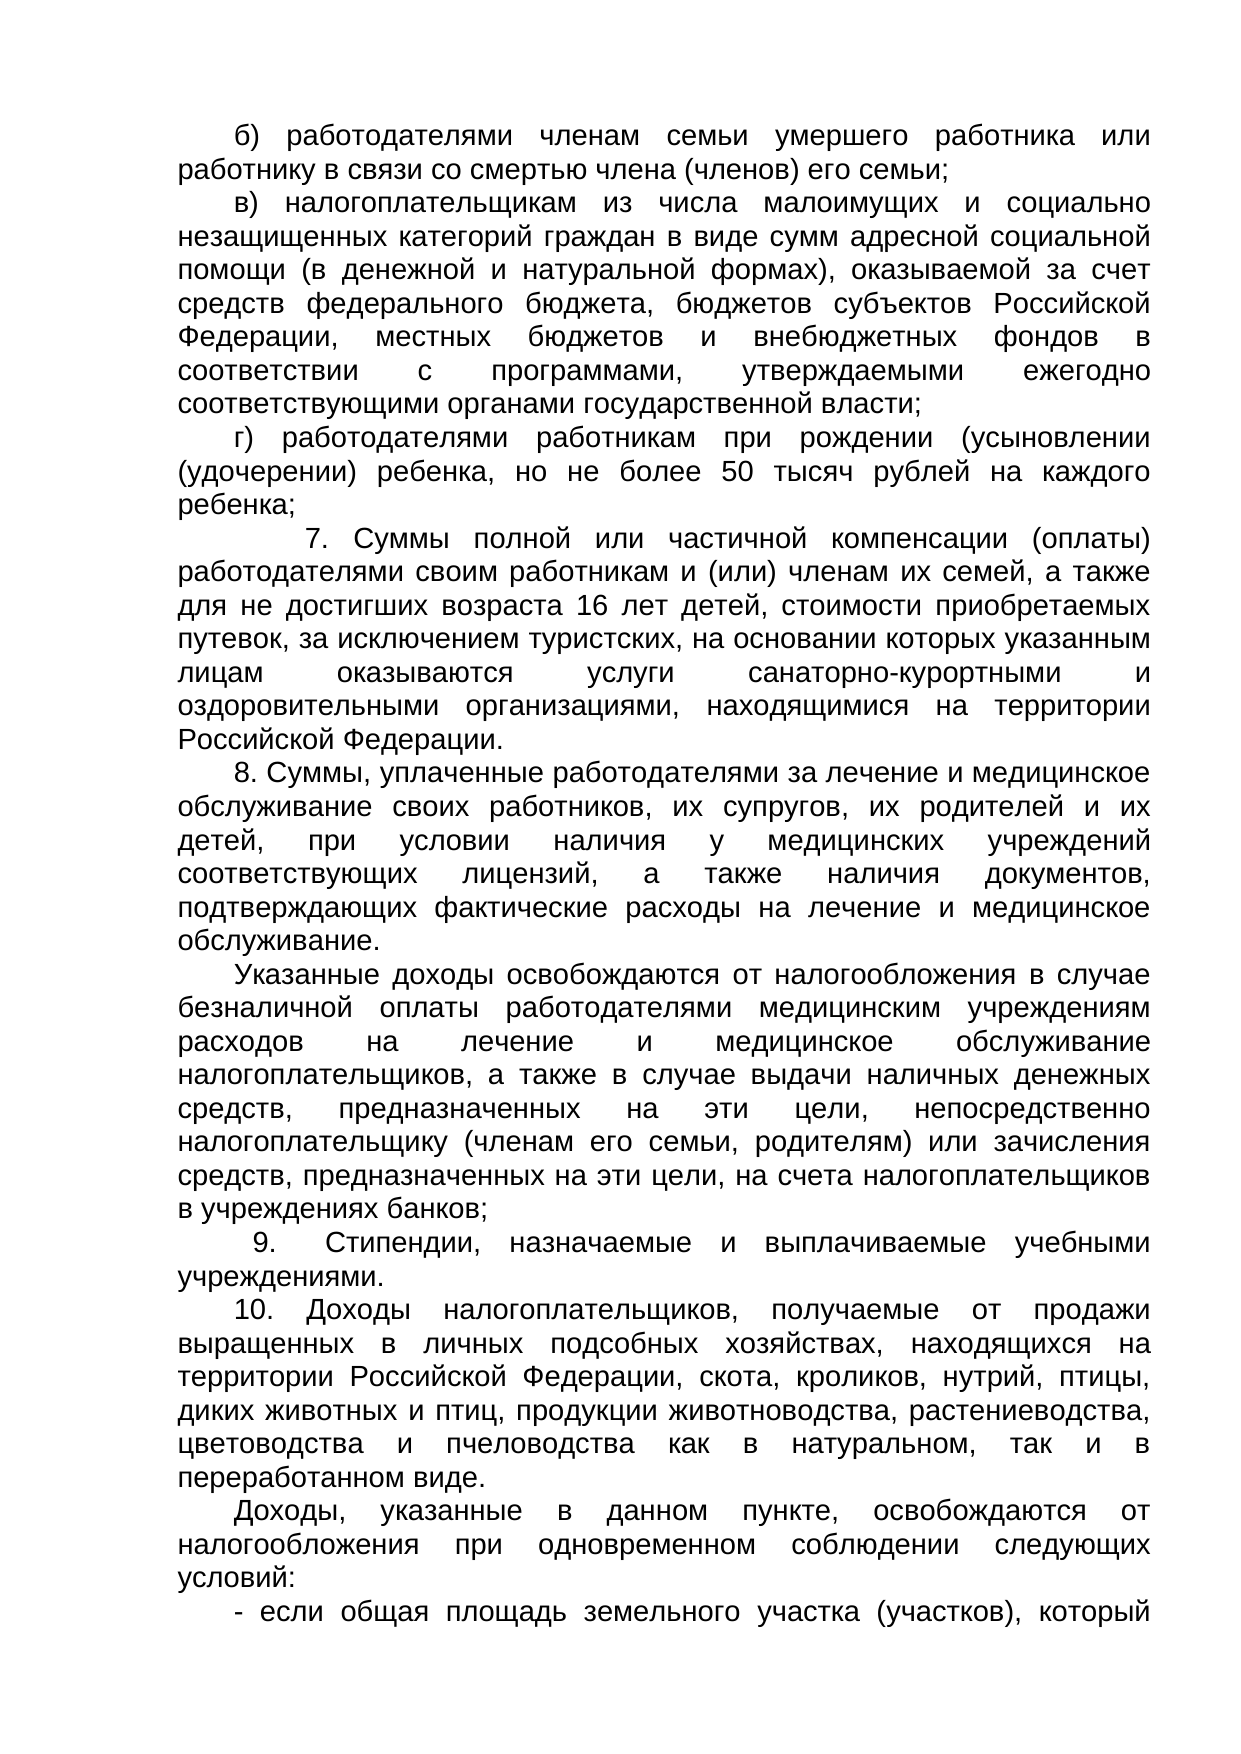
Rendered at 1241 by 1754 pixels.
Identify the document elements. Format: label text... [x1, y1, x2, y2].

text 8. Суммы, уплаченные работодателями за лечение и медицинское обслуживание своих работников, их супругов, их родителей и их детей, при условии наличия у медицинских учреждений соответствующих лицензий, а также наличия документов, подтверждающих фактические расходы на лечение и медицинское обслуживание. [177, 755, 1152, 957]
text 9. Стипендии, назначаемые и выплачиваемые учебными учреждениями. [177, 1225, 1152, 1292]
text Указанные доходы освобождаются от налогообложения в случае безналичной оплаты работодателями медицинским учреждениям расходов на лечение и медицинское обслуживание налогоплательщиков, а также в случае выдачи наличных денежных средств, предназначенных на эти цели, непосредственно налогоплательщику (членам его семьи, родителям) или зачисления средств, предназначенных на эти цели, на счета налогоплательщиков в учреждениях банков; [177, 957, 1152, 1225]
text б) работодателями членам семьи умершего работника или работнику в связи со смертью члена (членов) его семьи; [177, 118, 1152, 185]
text Доходы, указанные в данном пункте, освобождаются от налогообложения при одновременном соблюдении следующих условий: [177, 1493, 1152, 1594]
text 10. Доходы налогоплательщиков, получаемые от продажи выращенных в личных подсобных хозяйствах, находящихся на территории Российской Федерации, скота, кроликов, нутрий, птицы, диких животных и птиц, продукции животноводства, растениеводства, цветоводства и пчеловодства как в натуральном, так и в переработанном виде. [177, 1292, 1152, 1493]
text 7. Cуммы полной или частичной компенсации (оплаты) работодателями своим работникам и (или) членам их семей, а также для не достигших возраста 16 лет детей, стоимости приобретаемых путевок, за исключением туристских, на основании которых указанным лицам оказываются услуги санаторно-курортными и оздоровительными организациями, находящимися на территории Российской Федерации. [177, 521, 1152, 755]
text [177, 1594, 1152, 1627]
text г) работодателями работникам при рождении (усыновлении (удочерении) ребенка, но не более 50 тысяч рублей на каждого ребенка; [177, 420, 1152, 521]
text в) налогоплательщикам из числа малоимущих и социально незащищенных категорий граждан в виде сумм адресной социальной помощи (в денежной и натуральной формах), оказываемой за счет средств федерального бюджета, бюджетов субъектов Российской Федерации, местных бюджетов и внебюджетных фондов в соответствии с программами, утверждаемыми ежегодно соответствующими органами государственной власти; [177, 185, 1152, 420]
